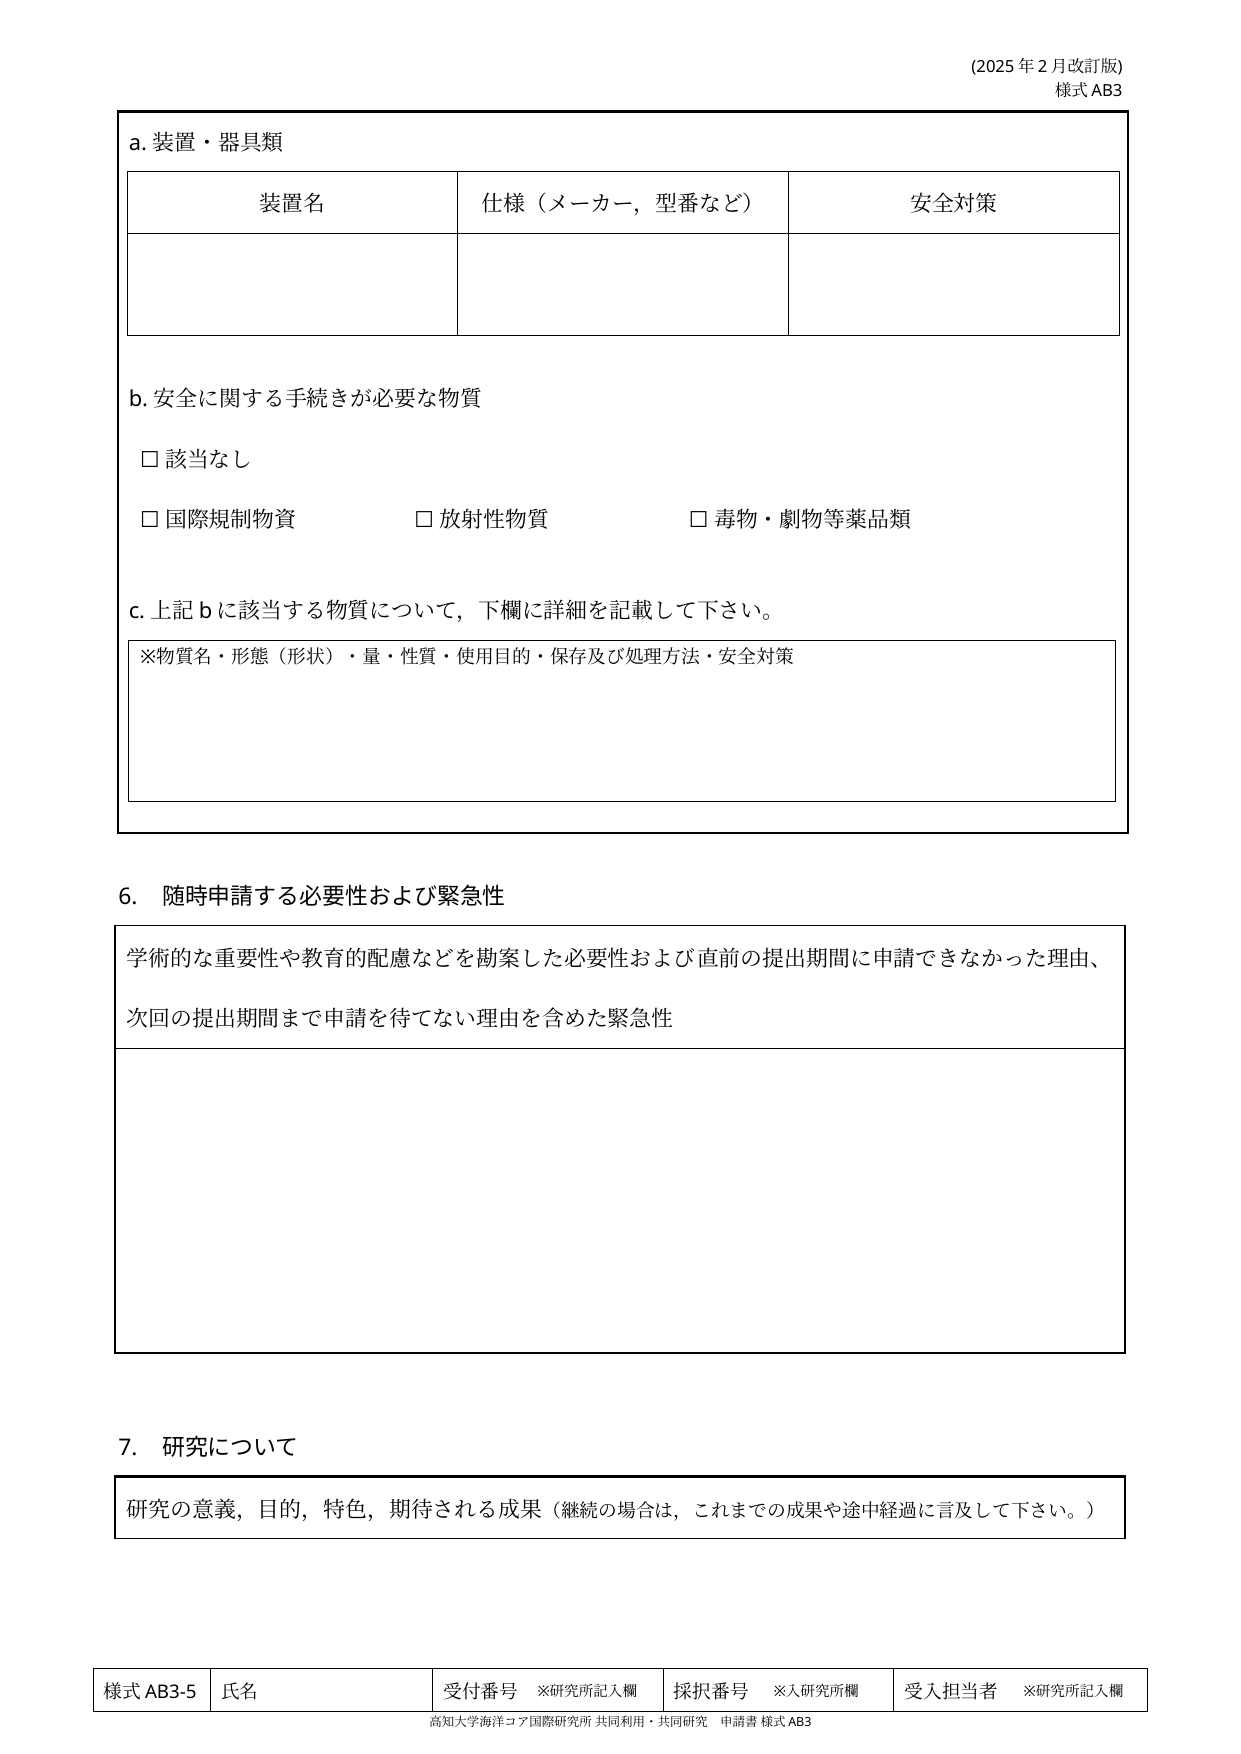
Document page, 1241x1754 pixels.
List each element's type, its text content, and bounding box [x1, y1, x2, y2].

table_header 学術的な重要性や教育的配慮などを勘案した必要性および直前の提出期間に申請できなかった理由、次回の提出期間まで申請を待てない理由を含めた緊急性 [116, 926, 1124, 1047]
table_cell a. 装置・器具類 b. 安全に関する手続きが必要な物質 c. 上記bに該当する物質について，下欄に詳細を記載して下さい。 [119, 113, 1127, 832]
list 随時申請する必要性および緊急性 [118, 864, 1122, 925]
list 研究について [118, 1415, 1122, 1475]
table_cell [116, 1049, 1124, 1352]
table_header 研究の意義，目的，特色，期待される成果（継続の場合は，これまでの成果や途中経過に言及して下さい。） [116, 1478, 1124, 1538]
